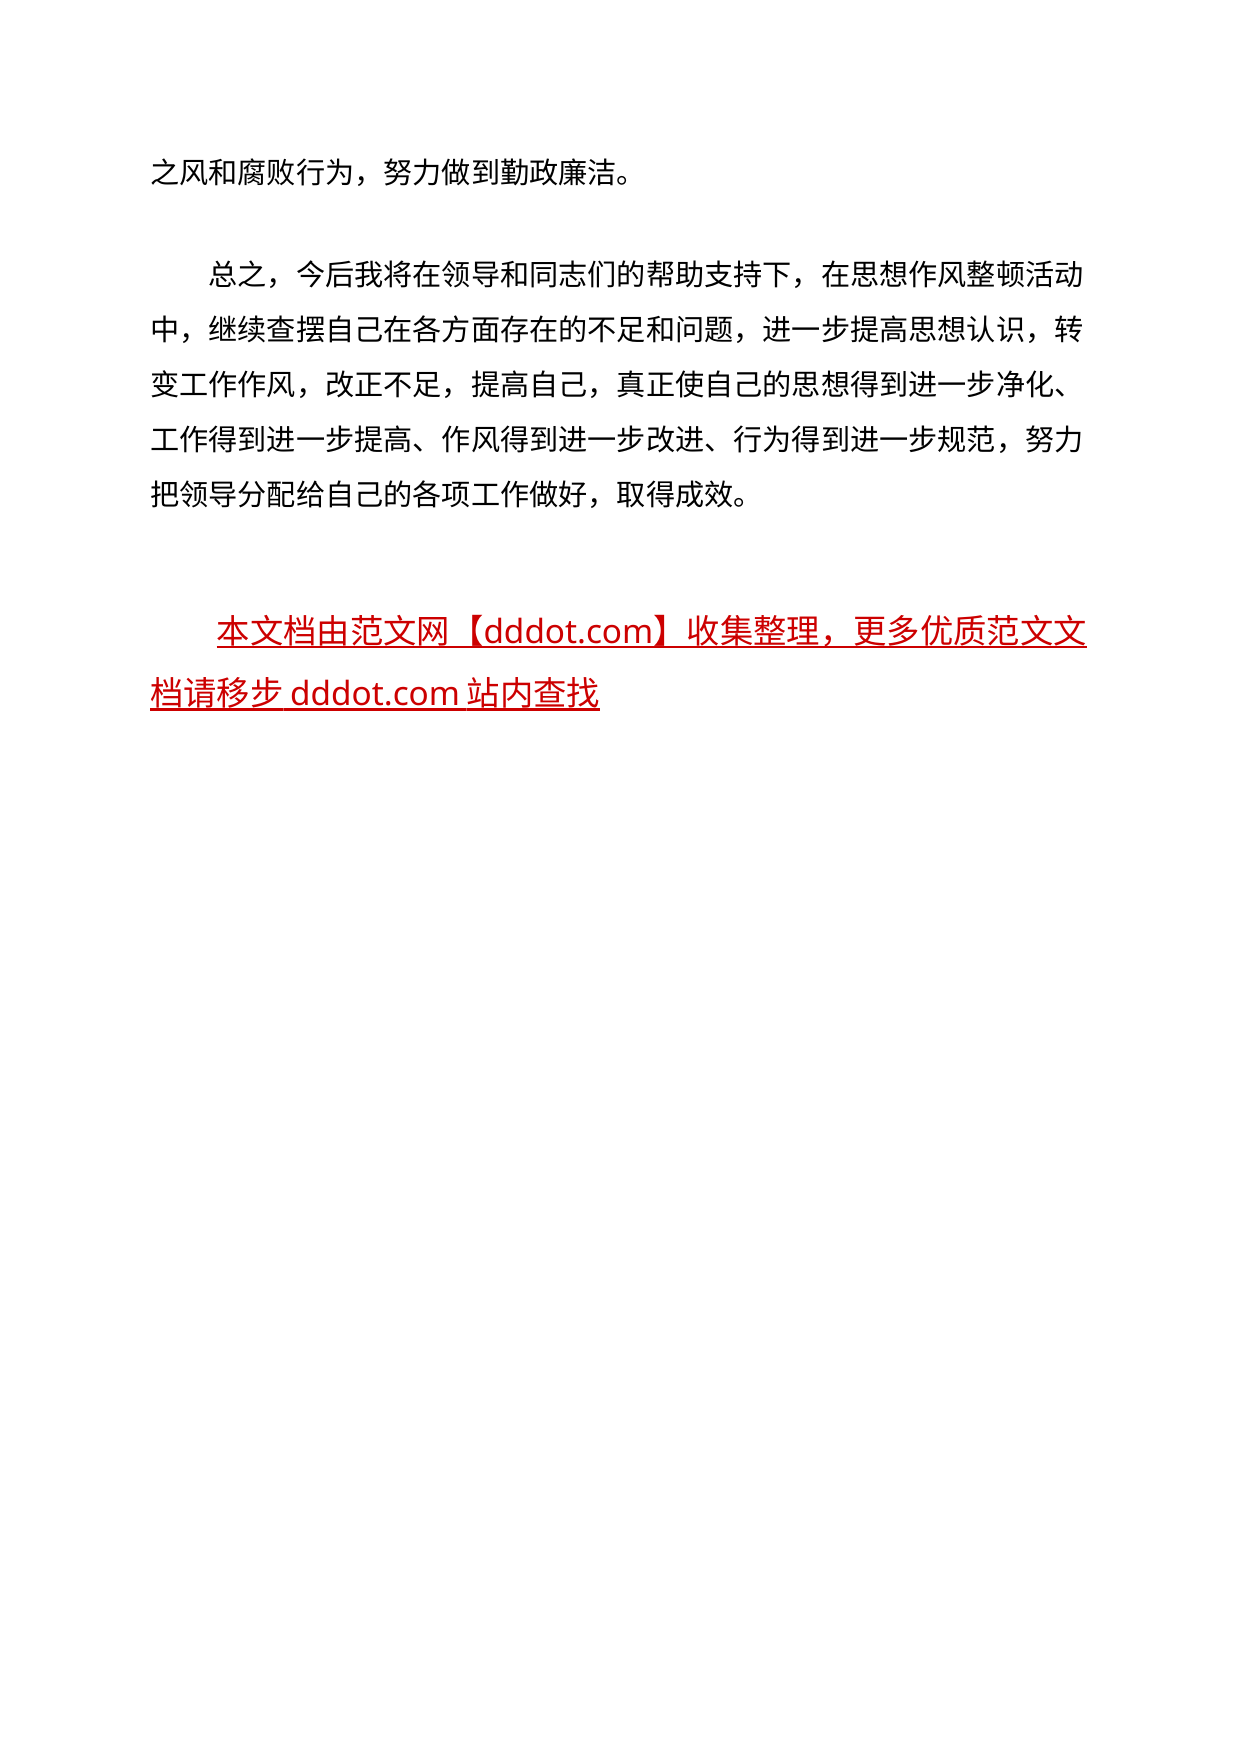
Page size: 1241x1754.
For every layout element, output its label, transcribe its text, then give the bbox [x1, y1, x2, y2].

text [150, 150, 1090, 192]
text 总之，今后我将在领导和同志们的帮助支持下，在思想作风整顿活动中，继续查摆自己在各方面存在的不足和问题，进一步提高思想认识，转变工作作风，改正不足，提高自己，真正使自己的思想得到进一步净化、工作得到进一步提高、作风得到进一步改进、行为得到进一步规范，努力把领导分配给自己的各项工作做好，取得成效。 [150, 252, 1090, 514]
text 本文档由范文网【dddot.com】收集整理，更多优质范文文档请移步dddot.com站内查找 [150, 604, 1090, 716]
